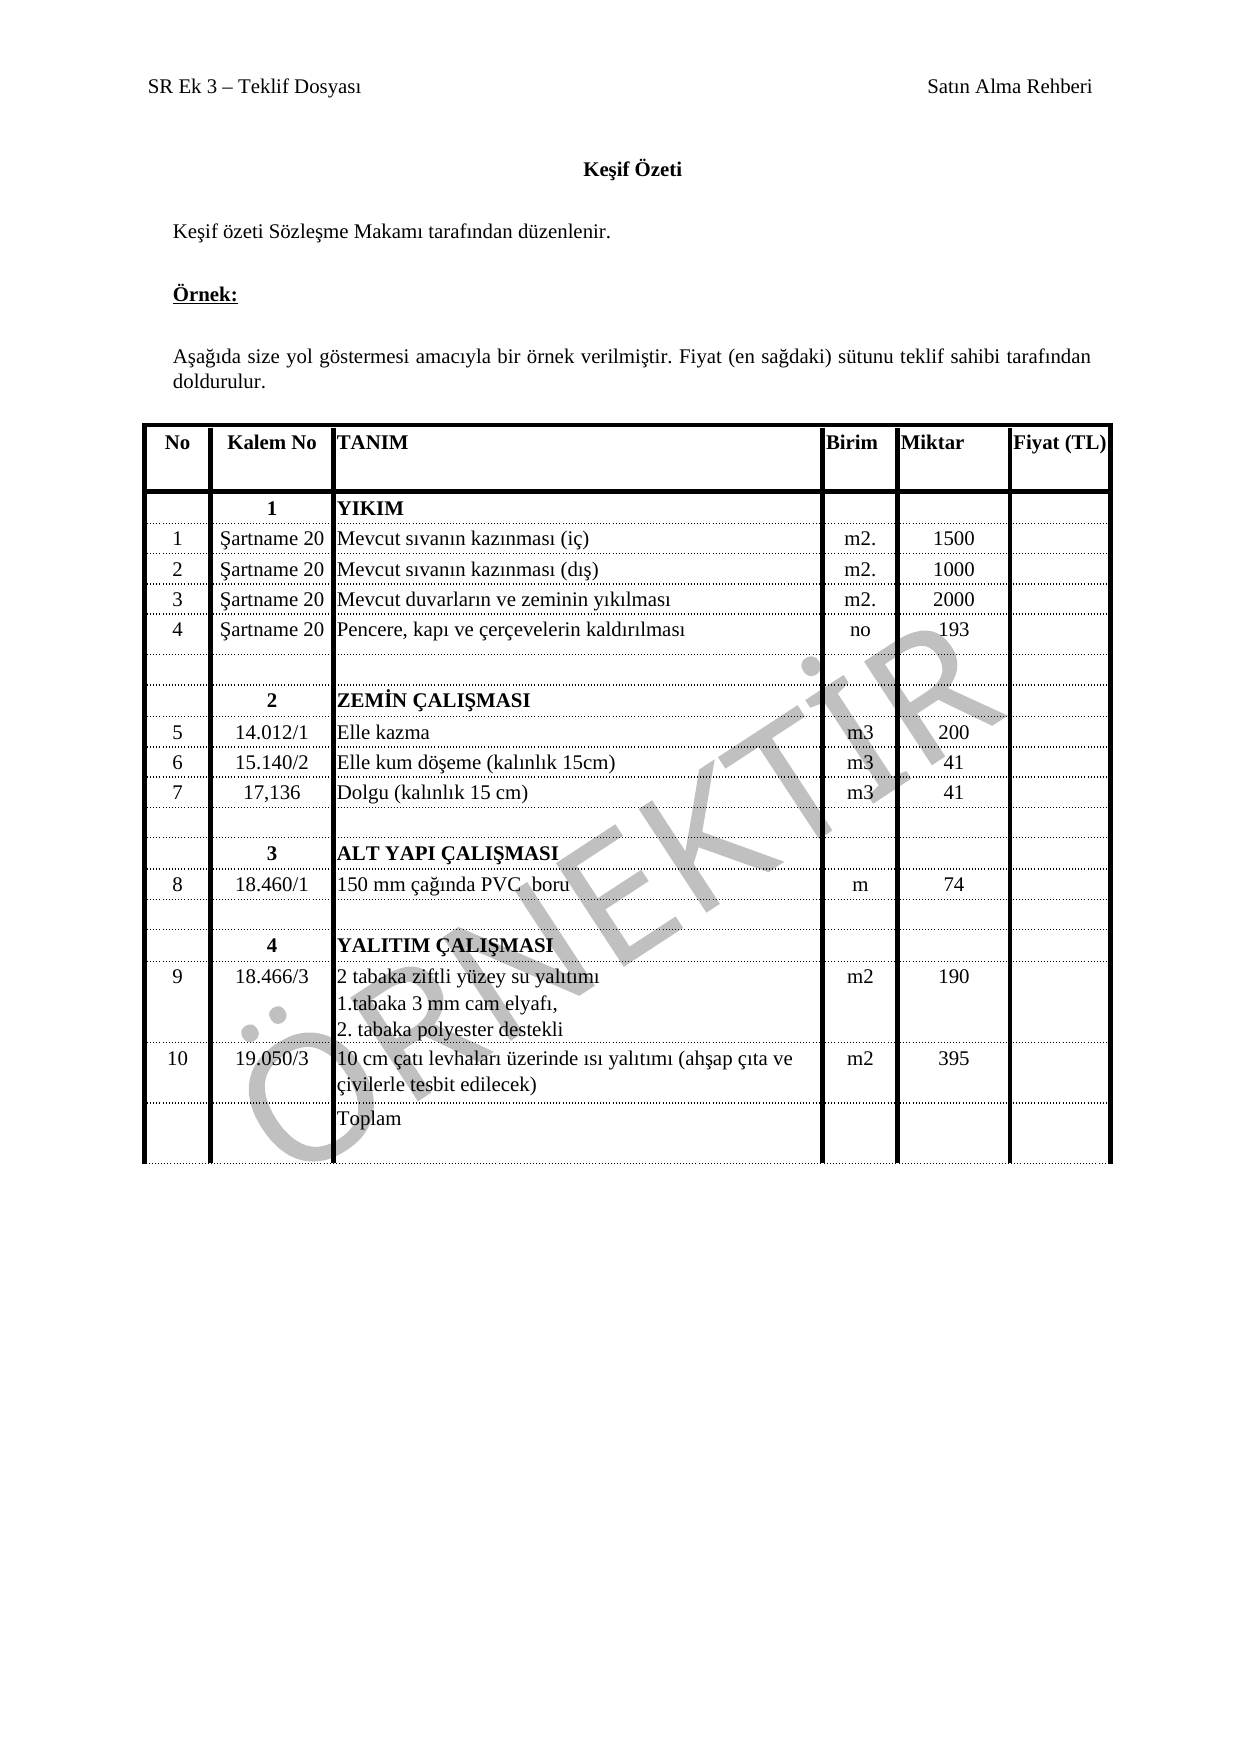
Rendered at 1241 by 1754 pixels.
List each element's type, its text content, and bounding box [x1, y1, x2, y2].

text Örnek: [173, 279, 1093, 304]
table_cell [147, 494, 208, 522]
table_header Kalem No [213, 427, 333, 489]
table_cell [1012, 746, 1108, 776]
table_cell ZEMİN ÇALIŞMASI [336, 684, 820, 716]
table_cell 10 [147, 1041, 208, 1102]
table_cell [336, 654, 820, 684]
table_cell [213, 654, 331, 684]
table_cell [825, 684, 895, 716]
table_cell Dolgu (kalınlık ) [336, 776, 820, 806]
table_cell 3 [147, 583, 208, 613]
table_cell 41 [900, 776, 1008, 806]
table_cell 6 [147, 746, 208, 776]
table_cell 1000 [900, 553, 1008, 583]
table_cell çatı levhaları üzerinde ısı yalıtımı (ahşap çıta ve çivilerle tesbit edilecek) [336, 1041, 820, 1102]
table_cell 2 [213, 684, 331, 716]
table_cell 4 [147, 613, 208, 654]
table_header Birim [825, 427, 897, 489]
table_header Fiyat (TL) [1012, 427, 1108, 489]
table_cell [900, 899, 1008, 929]
table_cell 1 [213, 494, 331, 522]
table_cell Şartname 20 [213, 523, 331, 553]
table_cell Mevcut sıvanın kazınması (iç) [336, 523, 820, 553]
table_header No [147, 427, 210, 489]
table_cell [1012, 837, 1108, 868]
table_cell [1012, 494, 1108, 522]
table_cell m2. [825, 523, 895, 553]
table_cell [900, 837, 1008, 868]
table_cell YIKIM [336, 494, 820, 522]
table_cell [900, 654, 1008, 684]
table_cell [1012, 553, 1108, 583]
table_cell YALITIM ÇALIŞMASI [336, 929, 820, 961]
table_cell 5 [147, 716, 208, 746]
table_cell ALT YAPI ÇALIŞMASI [336, 837, 820, 868]
table_cell [147, 929, 208, 961]
table_cell 9 [147, 961, 208, 1041]
table_cell m2. [825, 553, 895, 583]
table_cell [1012, 583, 1108, 613]
table_cell [1012, 654, 1108, 684]
table_cell Şartname 20 [213, 583, 331, 613]
table_cell Toplam [336, 1102, 820, 1162]
table_cell 193 [900, 613, 1008, 654]
table_cell Mevcut sıvanın kazınması (dış) [336, 553, 820, 583]
table_cell m2 [825, 1041, 895, 1102]
table_cell [1012, 929, 1108, 961]
table_cell Elle kum döşeme (kalınlık 15cm) [336, 746, 820, 776]
table_cell [1012, 868, 1108, 898]
table_cell [213, 1102, 331, 1162]
table_cell [147, 899, 208, 929]
table_cell m2. [825, 583, 895, 613]
table_cell [213, 806, 331, 837]
table_cell 1 [147, 523, 208, 553]
table_cell 2000 [900, 583, 1008, 613]
table_cell 17,136 [213, 776, 331, 806]
table_cell çağında PVC boru [336, 868, 820, 898]
table_cell [1012, 961, 1108, 1041]
table_cell [1012, 899, 1108, 929]
table_cell [147, 684, 208, 716]
table_cell 19.050/3 [213, 1041, 331, 1102]
text Keşif Özeti [172, 154, 1093, 179]
table_cell 190 [900, 961, 1008, 1041]
table_cell [825, 929, 895, 961]
table_cell [147, 837, 208, 868]
table_cell 14.012/1 [213, 716, 331, 746]
table_cell 2 tabaka ziftli yüzey su yalıtımı 1.tabaka cam elyafı, 2. tabaka polyester destekli [336, 961, 820, 1041]
table_cell Mevcut duvarların ve zeminin yıkılması [336, 583, 820, 613]
table_cell [336, 899, 820, 929]
text Aşağıda size yol göstermesi amacıyla bir örnek verilmiştir. Fiyat (en sağdaki) sütunu teklif sahibi tarafından doldurulur. [173, 341, 1093, 391]
table_cell [825, 899, 895, 929]
table_cell [1012, 1102, 1108, 1162]
table_cell [825, 837, 895, 868]
table_cell [1012, 716, 1108, 746]
table_cell [825, 654, 895, 684]
table_cell [147, 806, 208, 837]
table_cell 8 [147, 868, 208, 898]
table_cell 18.460/1 [213, 868, 331, 898]
table_cell 15.140/2 [213, 746, 331, 776]
text Keşif özeti Sözleşme Makamı tarafından düzenlenir. [173, 216, 1093, 241]
table_cell m2 [825, 961, 895, 1041]
table_cell [900, 684, 1008, 716]
table_cell 3 [213, 837, 331, 868]
table_cell [1012, 523, 1108, 553]
table_cell 41 [900, 746, 1008, 776]
table_cell 7 [147, 776, 208, 806]
table_cell no [825, 613, 895, 654]
table_cell [900, 929, 1008, 961]
table_cell m3 [825, 746, 895, 776]
table_cell [1012, 684, 1108, 716]
table_cell 4 [213, 929, 331, 961]
table_cell Şartname 20 [213, 553, 331, 583]
table_cell [147, 654, 208, 684]
table_cell [825, 806, 895, 837]
table_cell [147, 1102, 208, 1162]
table_cell 74 [900, 868, 1008, 898]
table_cell Pencere, kapı ve çerçevelerin kaldırılması [336, 613, 820, 654]
table_cell [900, 806, 1008, 837]
table_cell [336, 806, 820, 837]
table_cell [1012, 806, 1108, 837]
table_cell [1012, 1041, 1108, 1102]
table_cell [900, 1102, 1008, 1162]
table_cell [825, 494, 895, 522]
table_cell Şartname 20 [213, 613, 331, 654]
table_cell 18.466/3 [213, 961, 331, 1041]
table_header Miktar [900, 427, 1010, 489]
table_cell Elle kazma [336, 716, 820, 746]
table_cell [825, 1102, 895, 1162]
table_cell m [825, 868, 895, 898]
table_cell 200 [900, 716, 1008, 746]
table_header TANIM [336, 427, 823, 489]
table_cell [213, 899, 331, 929]
table_cell 2 [147, 553, 208, 583]
table_cell m3 [825, 716, 895, 746]
table_cell 395 [900, 1041, 1008, 1102]
table_cell 1500 [900, 523, 1008, 553]
table_cell [1012, 613, 1108, 654]
table_cell [900, 494, 1008, 522]
table_cell m3 [825, 776, 895, 806]
table_cell [1012, 776, 1108, 806]
